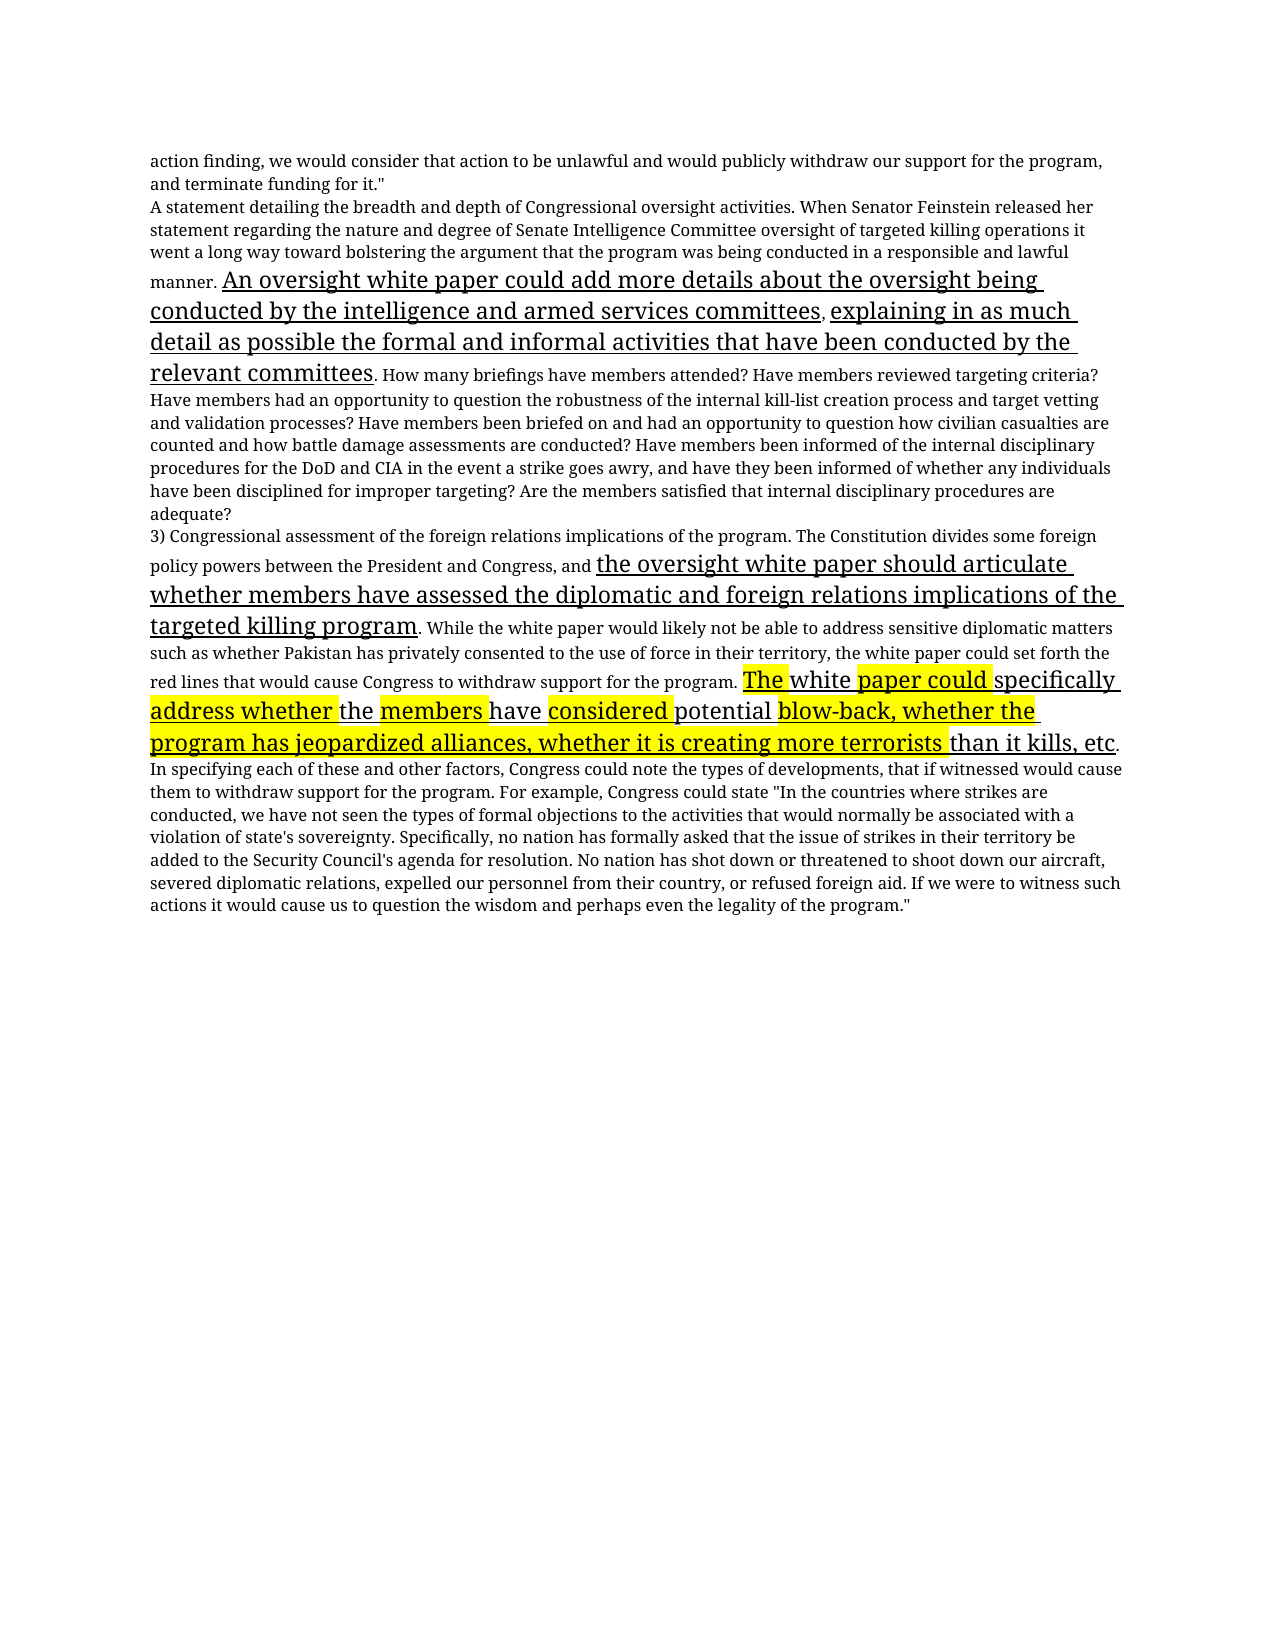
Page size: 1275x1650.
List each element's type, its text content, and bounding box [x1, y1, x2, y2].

text A statement detailing the breadth and depth of Congressional oversight activities. When Senator Feinstein released her statement regarding the nature and degree of Senate Intelligence Committee oversight of targeted killing operations it went a long way toward bolstering the argument that the program was being conducted in a responsible and lawful manner. An oversight white paper could add more details about the oversight being conducted by the intelligence and armed services committees, explaining in as much detail as possible the formal and informal activities that have been conducted by the relevant committees. How many briefings have members attended? Have members reviewed targeting criteria? Have members had an opportunity to question the robustness of the internal kill-list creation process and target vetting and validation processes? Have members been briefed on and had an opportunity to question how civilian casualties are counted and how battle damage assessments are conducted? Have members been informed of the internal disciplinary procedures for the DoD and CIA in the event a strike goes awry, and have they been informed of whether any individuals have been disciplined for improper targeting? Are the members satisfied that internal disciplinary procedures are adequate? [150, 195, 1125, 525]
text 3) Congressional assessment of the foreign relations implications of the program. The Constitution divides some foreign policy powers between the President and Congress, and the oversight white paper should articulate whether members have assessed the diplomatic and foreign relations implications of the targeted killing program. While the white paper would likely not be able to address sensitive diplomatic matters such as whether Pakistan has privately consented to the use of force in their territory, the white paper could set forth the red lines that would cause Congress to withdraw support for the program. The white paper could specifically address whether the members have considered potential blow-back, whether the program has jeopardized alliances, whether it is creating more terrorists than it kills, etc. In specifying each of these and other factors, Congress could note the types of developments, that if witnessed would cause them to withdraw support for the program. For example, Congress could state "In the countries where strikes are conducted, we have not seen the types of formal objections to the activities that would normally be associated with a violation of state's sovereignty. Specifically, no nation has formally asked that the issue of strikes in their territory be added to the Security Council's agenda for resolution. No nation has shot down or threatened to shoot down our aircraft, severed diplomatic relations, expelled our personnel from their country, or refused foreign aid. If we were to witness such actions it would cause us to question the wisdom and perhaps even the legality of the program." [150, 525, 1125, 917]
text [150, 150, 1125, 195]
